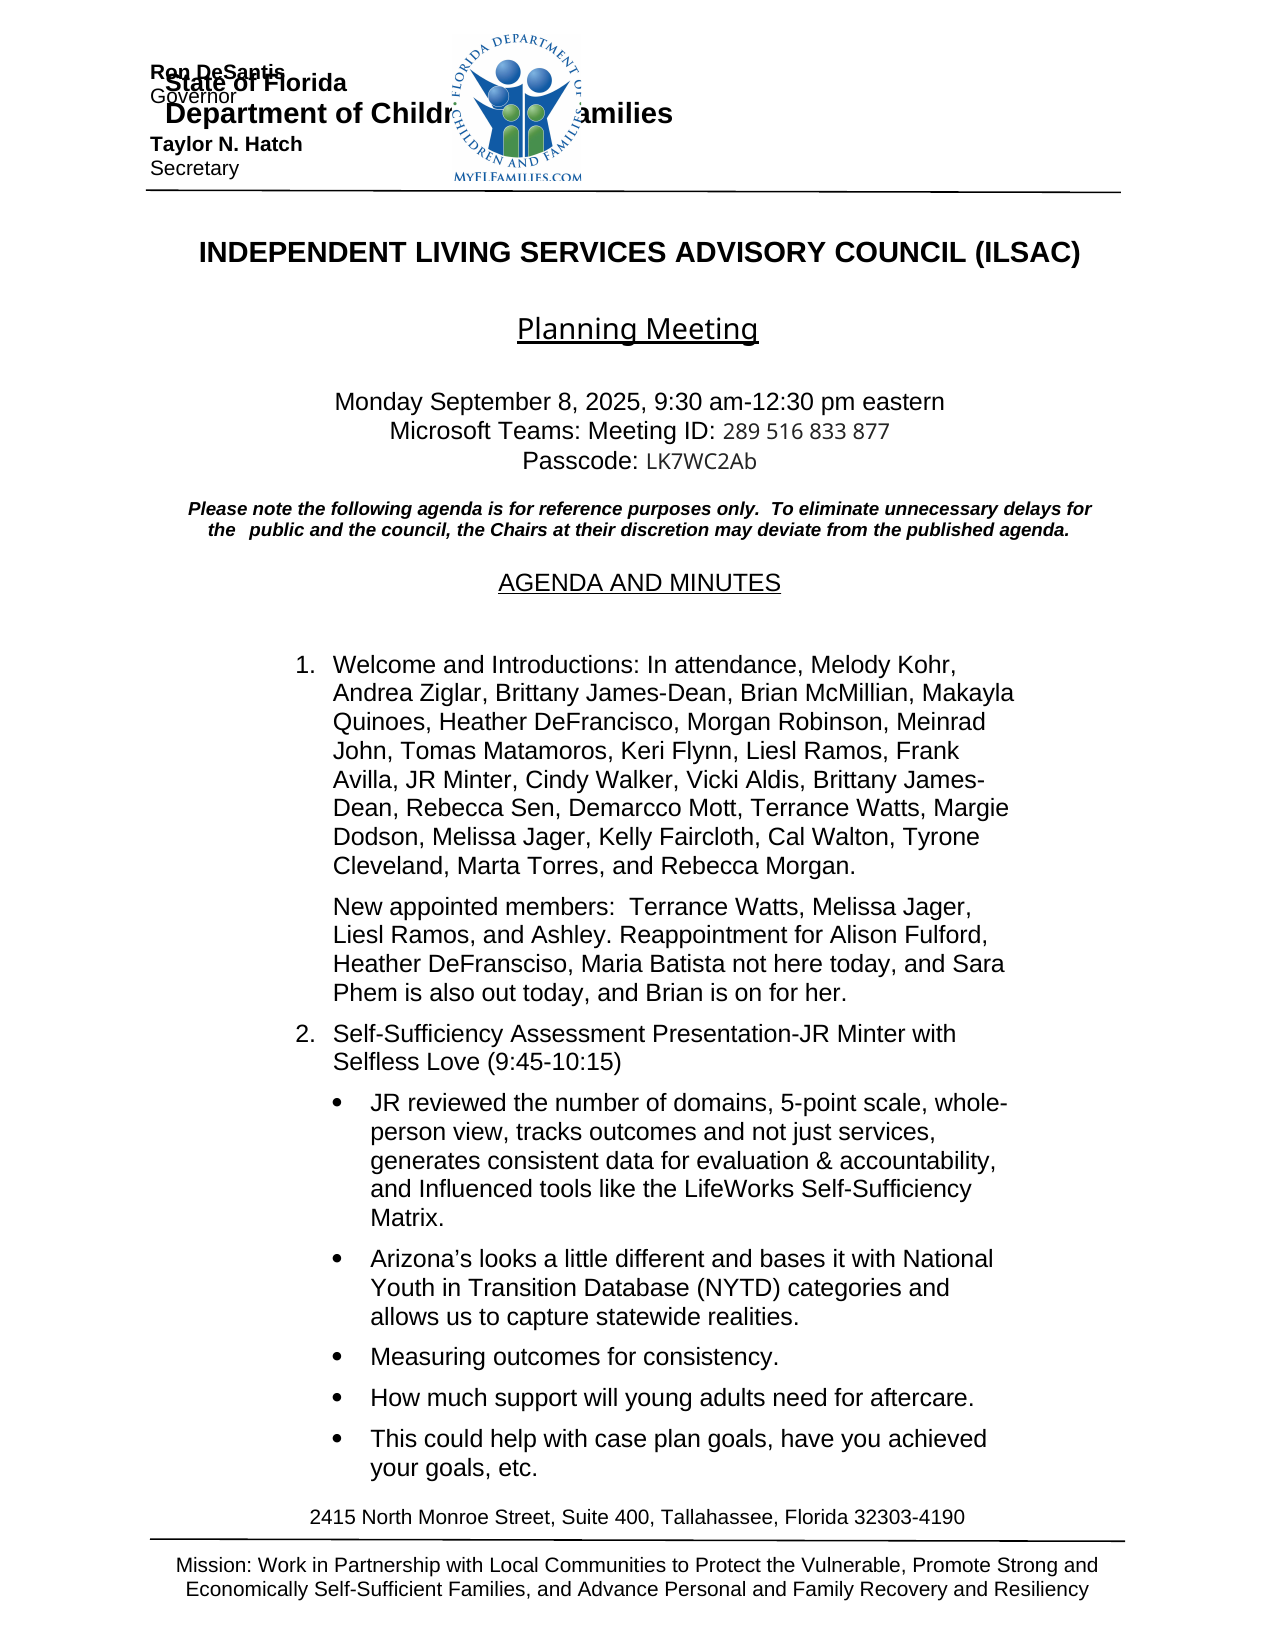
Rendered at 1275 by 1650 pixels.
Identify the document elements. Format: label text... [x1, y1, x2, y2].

text AGENDA AND MINUTES [258, 568, 1022, 597]
text New appointed members: Terrance Watts, Melissa Jager, Liesl Ramos, and Ashley. Reappointment for Alison Fulford, Heather DeFransciso, Maria Batista not here today, and Sara Phem is also out today, and Brian is on for her. [333, 892, 1022, 1007]
text Monday September 8, 2025, 9:30 am-12:30 pm eastern [257, 387, 1022, 416]
list Measuring outcomes for consistency. [333, 1342, 1022, 1371]
list This could help with case plan goals, have you achieved your goals, etc. [333, 1424, 1022, 1481]
list Welcome and Introductions: In attendance, Melody Kohr, Andrea Ziglar, Brittany James-Dean, Brian McMillian, Makayla Quinoes, Heather DeFrancisco, Morgan Robinson, Meinrad John, Tomas Matamoros, Keri Flynn, Liesl Ramos, Frank Avilla, JR Minter, Cindy Walker, Vicki Aldis, Brittany James-Dean, Rebecca Sen, Demarcco Mott, Terrance Watts, Margie Dodson, Melissa Jager, Kelly Faircloth, Cal Walton, Tyrone Cleveland, Marta Torres, and Rebecca Morgan. [295, 649, 1022, 879]
text Microsoft Teams: Meeting ID: 289 516 833 877 Passcode: LK7WC2Ab [257, 416, 1022, 476]
text Please note the following agenda is for reference purposes only. To eliminate unnecessary delays for the public and the council, the Chairs at their discretion may deviate from the published agenda. [185, 497, 1094, 541]
text INDEPENDENT LIVING SERVICES ADVISORY COUNCIL (ILSAC) [185, 235, 1094, 268]
list How much support will young adults need for aftercare. [333, 1383, 1022, 1412]
list JR reviewed the number of domains, 5-point scale, whole-person view, tracks outcomes and not just services, generates consistent data for evaluation & accountability, and Influenced tools like the LifeWorks Self-Sufficiency Matrix. [333, 1088, 1022, 1232]
list Self-Sufficiency Assessment Presentation-JR Minter with Selfless Love (9:45-10:15) [295, 1018, 1022, 1076]
picture [451, 34, 582, 181]
text Planning Meeting [150, 308, 1125, 348]
list Arizona’s looks a little different and bases it with National Youth in Transition Database (NYTD) categories and allows us to capture statewide realities. [333, 1244, 1022, 1330]
